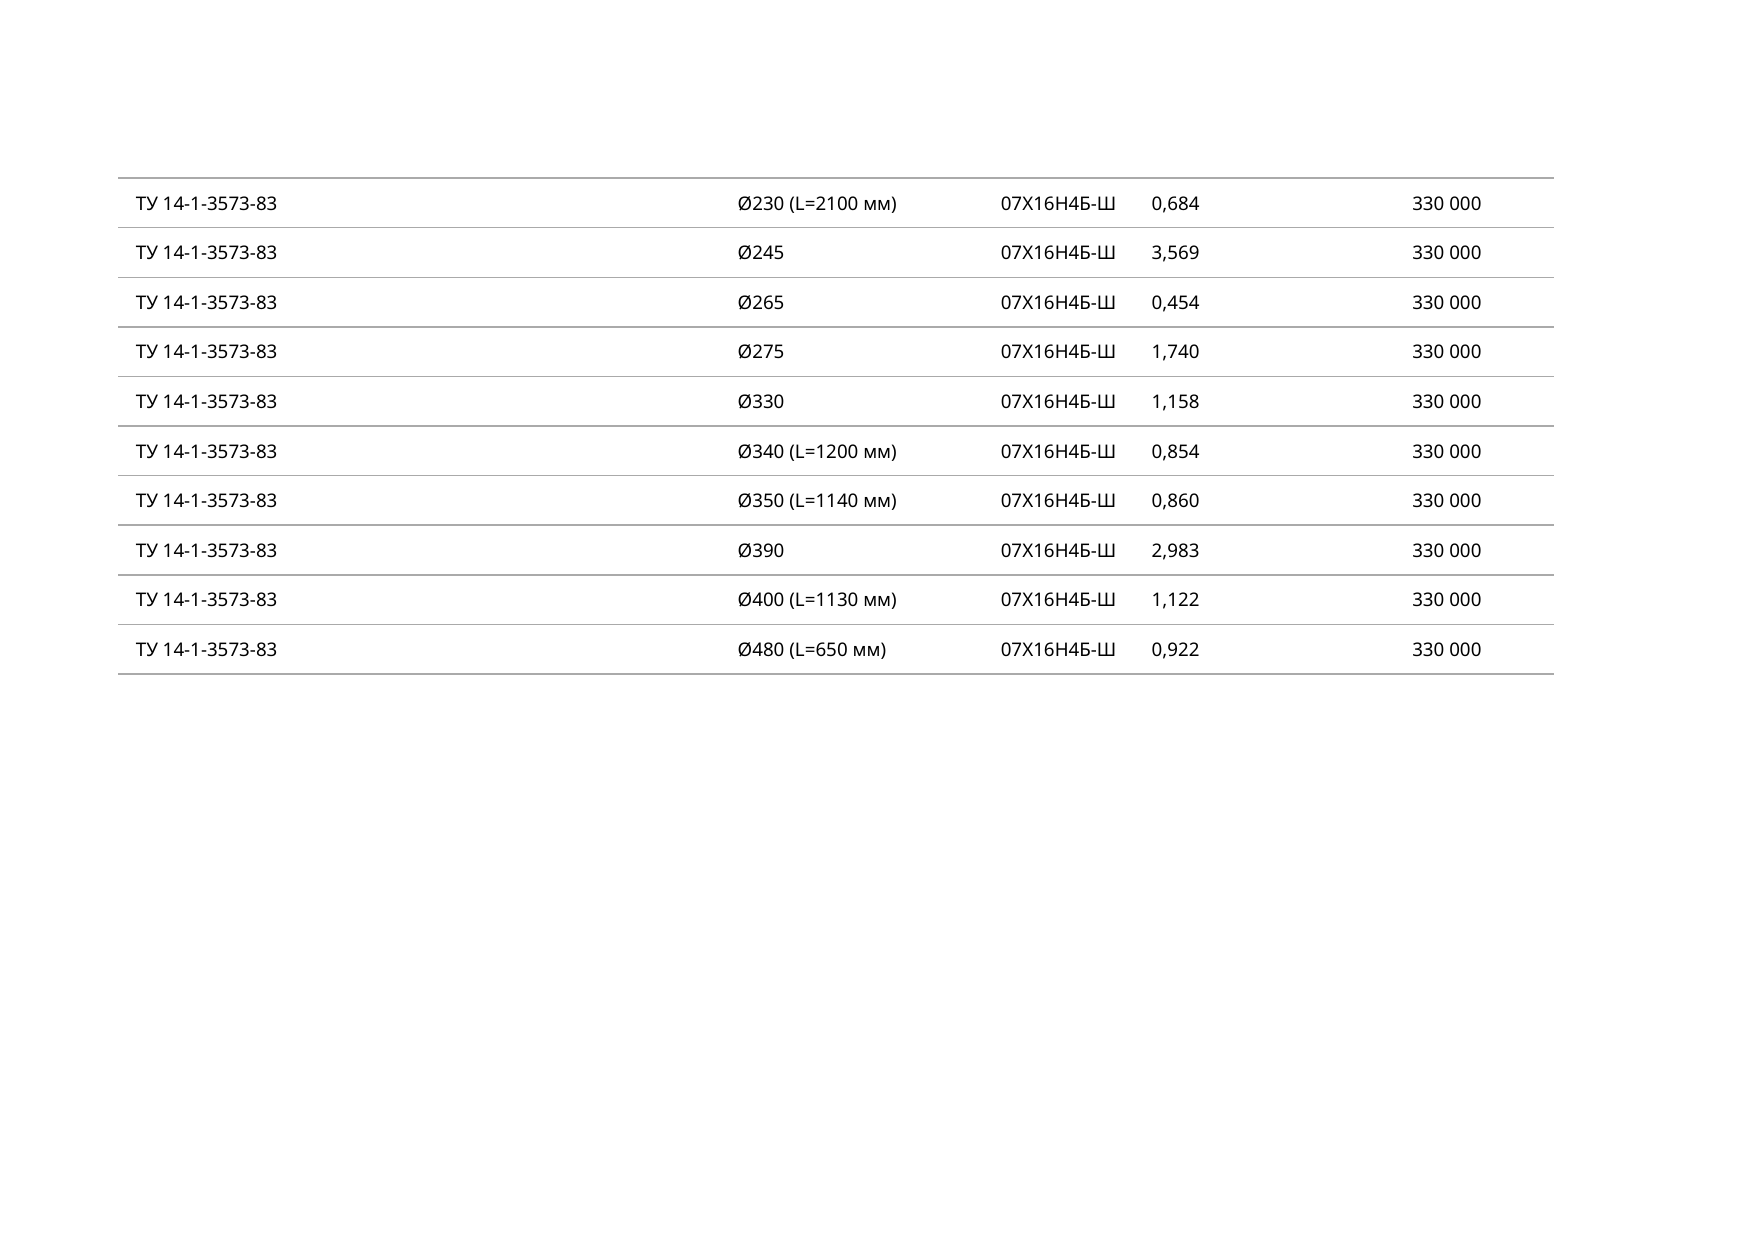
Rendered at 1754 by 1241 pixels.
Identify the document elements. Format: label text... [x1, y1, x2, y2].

table_cell 330 000 [1395, 228, 1554, 276]
table_cell 07Х16Н4Б-Ш [983, 278, 1134, 326]
table_cell ТУ 14-1-3573-83 [118, 278, 720, 326]
table_cell 07Х16Н4Б-Ш [983, 228, 1134, 276]
table_cell 07Х16Н4Б-Ш [983, 526, 1134, 574]
table_cell 1,740 [1134, 328, 1394, 376]
table_cell 07Х16Н4Б-Ш [983, 476, 1134, 524]
table_cell 330 000 [1395, 476, 1554, 524]
table_cell 07Х16Н4Б-Ш [983, 179, 1134, 227]
table_cell Ø400 (L=1130 мм) [720, 576, 983, 623]
table_cell 0,684 [1134, 179, 1394, 227]
table_cell 0,860 [1134, 476, 1394, 524]
table_cell Ø245 [720, 228, 983, 276]
table_cell Ø340 (L=1200 мм) [720, 427, 983, 475]
table_cell 330 000 [1395, 526, 1554, 574]
table_cell 07Х16Н4Б-Ш [983, 576, 1134, 623]
table_cell 0,454 [1134, 278, 1394, 326]
table_cell Ø330 [720, 377, 983, 425]
table_cell Ø350 (L=1140 мм) [720, 476, 983, 524]
table_cell 07Х16Н4Б-Ш [983, 427, 1134, 475]
table_cell ТУ 14-1-3573-83 [118, 328, 720, 376]
table_cell 330 000 [1395, 576, 1554, 623]
table_cell ТУ 14-1-3573-83 [118, 427, 720, 475]
table_cell 1,158 [1134, 377, 1394, 425]
table_cell 07Х16Н4Б-Ш [983, 328, 1134, 376]
table_cell ТУ 14-1-3573-83 [118, 179, 720, 227]
table_cell 0,922 [1134, 625, 1394, 673]
table_cell 330 000 [1395, 377, 1554, 425]
table_cell 330 000 [1395, 278, 1554, 326]
table_cell Ø390 [720, 526, 983, 574]
table_cell 07Х16Н4Б-Ш [983, 377, 1134, 425]
table_cell Ø480 (L=650 мм) [720, 625, 983, 673]
table_cell 330 000 [1395, 179, 1554, 227]
table_cell ТУ 14-1-3573-83 [118, 526, 720, 574]
table_cell 1,122 [1134, 576, 1394, 623]
table_cell 330 000 [1395, 328, 1554, 376]
table_cell 330 000 [1395, 427, 1554, 475]
table_cell ТУ 14-1-3573-83 [118, 576, 720, 623]
table_cell 07Х16Н4Б-Ш [983, 625, 1134, 673]
table_cell 330 000 [1395, 625, 1554, 673]
table_cell Ø265 [720, 278, 983, 326]
table_cell 2,983 [1134, 526, 1394, 574]
table_cell ТУ 14-1-3573-83 [118, 228, 720, 276]
table_cell ТУ 14-1-3573-83 [118, 476, 720, 524]
table_cell Ø230 (L=2100 мм) [720, 179, 983, 227]
table_cell ТУ 14-1-3573-83 [118, 377, 720, 425]
table_cell ТУ 14-1-3573-83 [118, 625, 720, 673]
table_cell Ø275 [720, 328, 983, 376]
table_cell 0,854 [1134, 427, 1394, 475]
table_cell 3,569 [1134, 228, 1394, 276]
